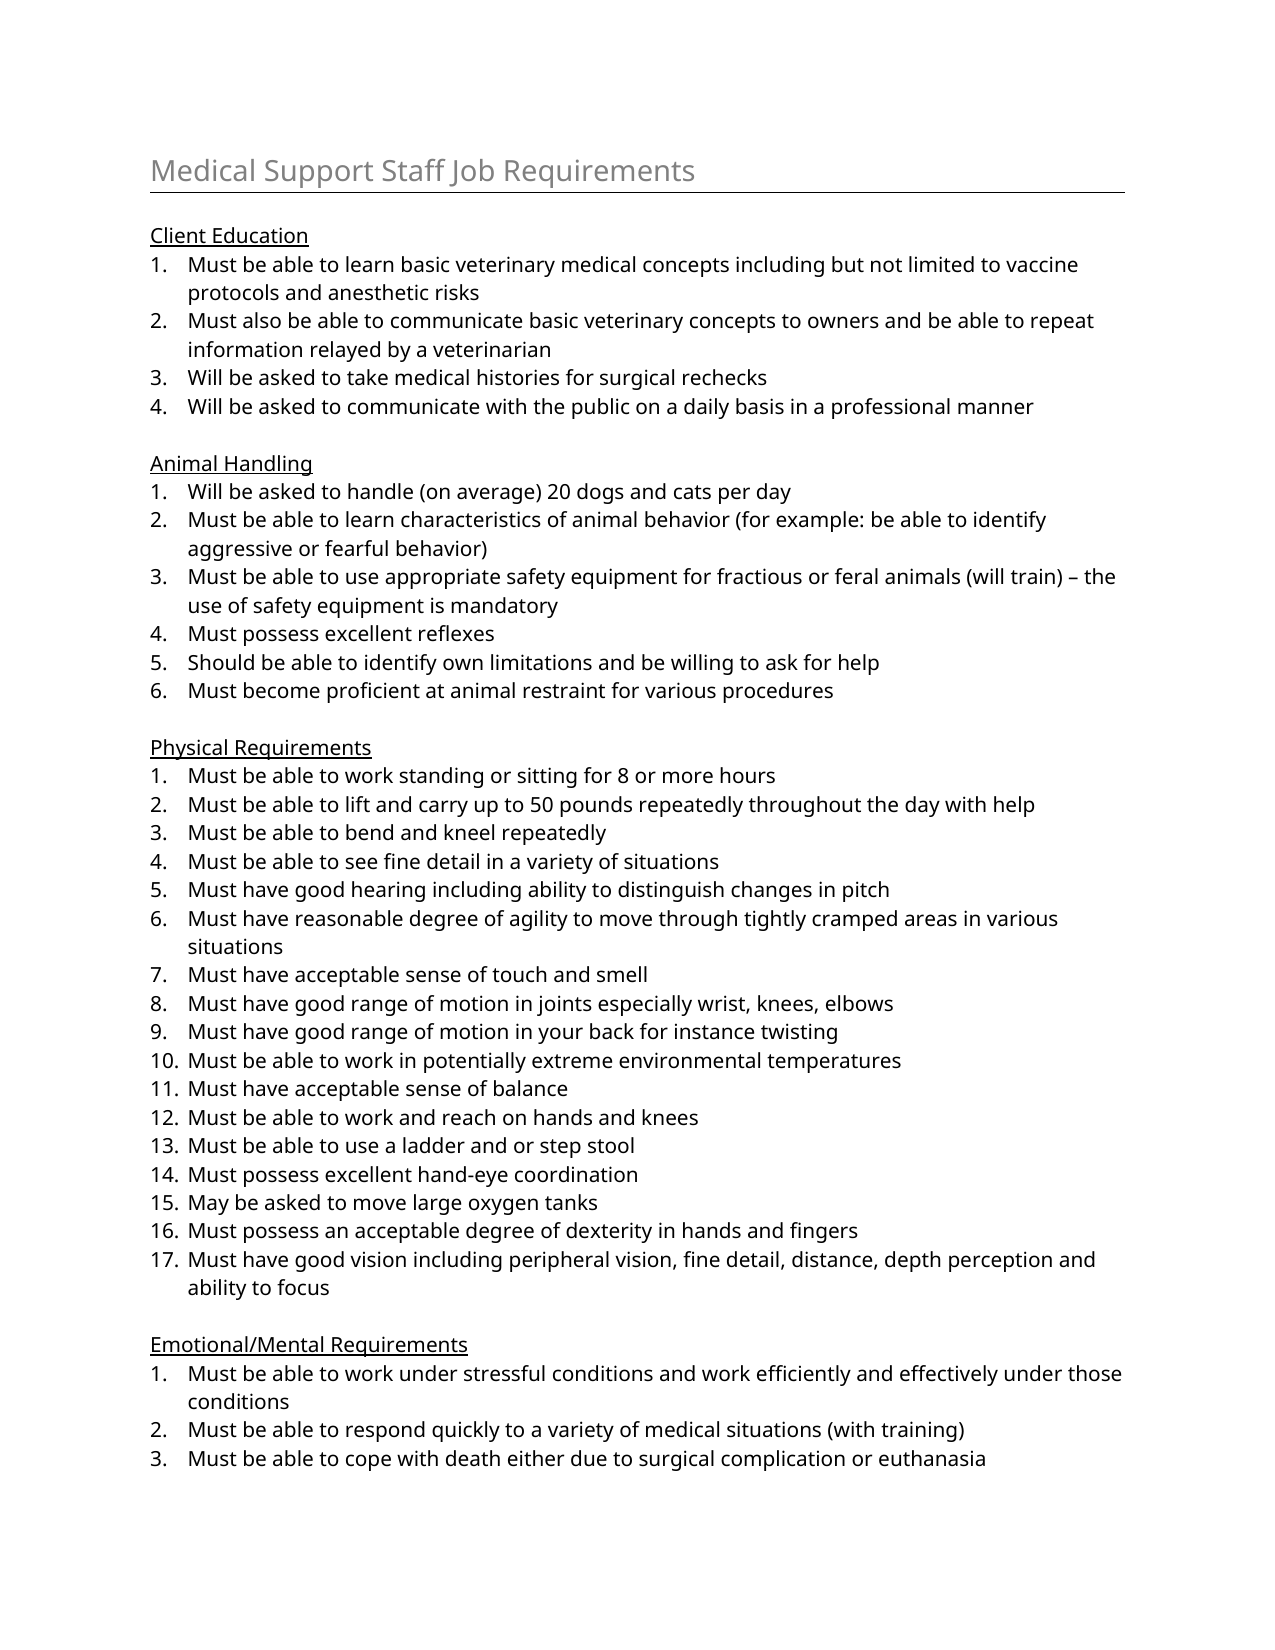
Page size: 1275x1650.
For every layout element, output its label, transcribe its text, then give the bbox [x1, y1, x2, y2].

list Must be able to work under stressful conditions and work efficiently and effectively under those conditions [150, 1359, 1125, 1416]
list Must also be able to communicate basic veterinary concepts to owners and be able to repeat information relayed by a veterinarian [150, 307, 1125, 363]
text Physical Requirements [150, 733, 1125, 762]
list Must be able to work in potentially extreme environmental temperatures [150, 1046, 1125, 1074]
text Medical Support Staff Job Requirements [150, 150, 1125, 192]
text Animal Handling [150, 449, 1125, 477]
list Must possess excellent reflexes [150, 619, 1125, 648]
list Must be able to work standing or sitting for 8 or more hours [150, 762, 1125, 790]
list Must be able to learn basic veterinary medical concepts including but not limited to vaccine protocols and anesthetic risks [150, 250, 1125, 307]
list May be asked to move large oxygen tanks [150, 1188, 1125, 1217]
list Must possess an acceptable degree of dexterity in hands and fingers [150, 1217, 1125, 1245]
list Must be able to use appropriate safety equipment for fractious or feral animals (will train) – the use of safety equipment is mandatory [150, 562, 1125, 619]
list Must be able to lift and carry up to 50 pounds repeatedly throughout the day with help [150, 790, 1125, 818]
list Must be able to see fine detail in a variety of situations [150, 847, 1125, 875]
list Must be able to respond quickly to a variety of medical situations (with training) [150, 1416, 1125, 1444]
list Must be able to work and reach on hands and knees [150, 1103, 1125, 1131]
list Must have acceptable sense of touch and smell [150, 961, 1125, 989]
list Must be able to cope with death either due to surgical complication or euthanasia [150, 1444, 1125, 1472]
list Must become proficient at animal restraint for various procedures [150, 676, 1125, 705]
list Must have good hearing including ability to distinguish changes in pitch [150, 875, 1125, 904]
list Must be able to use a ladder and or step stool [150, 1131, 1125, 1160]
list Must have acceptable sense of balance [150, 1074, 1125, 1103]
list Will be asked to communicate with the public on a daily basis in a professional manner [150, 392, 1125, 420]
list Must have good range of motion in joints especially wrist, knees, elbows [150, 989, 1125, 1017]
list Should be able to identify own limitations and be willing to ask for help [150, 648, 1125, 676]
list Must be able to bend and kneel repeatedly [150, 818, 1125, 847]
list Must have good range of motion in your back for instance twisting [150, 1017, 1125, 1046]
list Must have reasonable degree of agility to move through tightly cramped areas in various situations [150, 904, 1125, 961]
text Emotional/Mental Requirements [150, 1330, 1125, 1359]
list Must possess excellent hand-eye coordination [150, 1160, 1125, 1188]
list Will be asked to handle (on average) 20 dogs and cats per day [150, 477, 1125, 506]
text Client Education [150, 221, 1125, 250]
list Will be asked to take medical histories for surgical rechecks [150, 363, 1125, 392]
list Must have good vision including peripheral vision, fine detail, distance, depth perception and ability to focus [150, 1245, 1125, 1302]
list Must be able to learn characteristics of animal behavior (for example: be able to identify aggressive or fearful behavior) [150, 506, 1125, 562]
